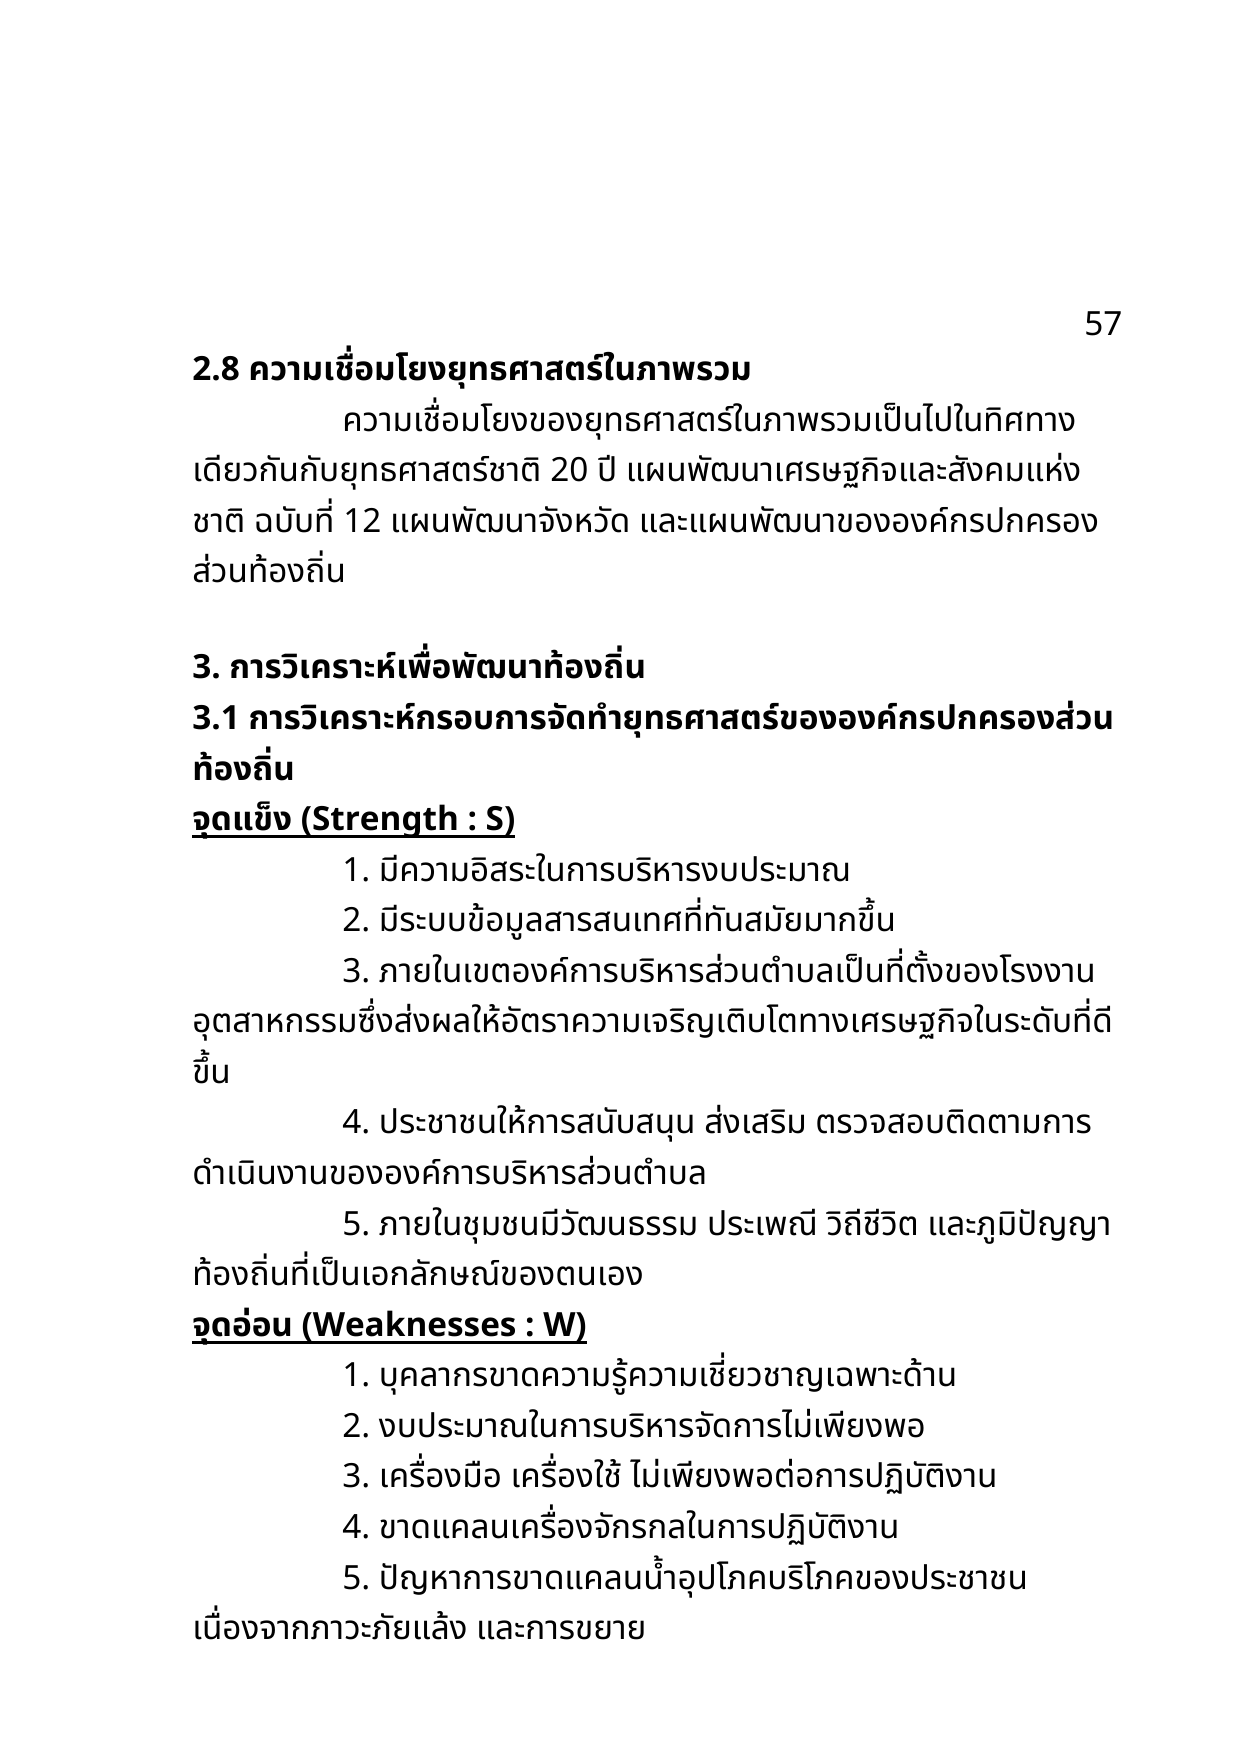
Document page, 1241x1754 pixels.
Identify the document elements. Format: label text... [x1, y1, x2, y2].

text 1. บุคลากรขาดความรู้ความเชี่ยวชาญเฉพาะด้าน [192, 1351, 1122, 1402]
text 3. ภายในเขตองค์การบริหารส่วนตำบลเป็นที่ตั้งของโรงงานอุตสาหกรรมซึ่งส่งผลให้อัตราความเจริญเติบโตทางเศรษฐกิจในระดับที่ดีขึ้น [192, 947, 1122, 1098]
text 2. มีระบบข้อมูลสารสนเทศที่ทันสมัยมากขึ้น [192, 896, 1122, 947]
text 5. ปัญหาการขาดแคลนน้ำอุปโภคบริโภคของประชาชนเนื่องจากภาวะภัยแล้ง และการขยาย [192, 1553, 1122, 1654]
text จุดแข็ง (Strength : S) [192, 795, 1122, 846]
text 2.8 ความเชื่อมโยงยุทธศาสตร์ในภาพรวม [192, 345, 1122, 396]
text 2. งบประมาณในการบริหารจัดการไม่เพียงพอ [192, 1402, 1122, 1452]
text 3. เครื่องมือ เครื่องใช้ ไม่เพียงพอต่อการปฏิบัติงาน [192, 1452, 1122, 1503]
text 5. ภายในชุมชนมีวัฒนธรรม ประเพณี วิถีชีวิต และภูมิปัญญาท้องถิ่นที่เป็นเอกลักษณ์ของตนเอง [192, 1199, 1122, 1300]
text 3. การวิเคราะห์เพื่อพัฒนาท้องถิ่น [192, 643, 1122, 694]
text 4. ประชาชนให้การสนับสนุน ส่งเสริม ตรวจสอบติดตามการดำเนินงานขององค์การบริหารส่วนตำบล [192, 1098, 1122, 1199]
text 3.1 การวิเคราะห์กรอบการจัดทำยุทธศาสตร์ขององค์กรปกครองส่วนท้องถิ่น [192, 694, 1122, 795]
text 1. มีความอิสระในการบริหารงบประมาณ [192, 846, 1122, 896]
text 57 [192, 300, 1122, 345]
text จุดอ่อน (Weaknesses : W) [192, 1300, 1122, 1351]
text ความเชื่อมโยงของยุทธศาสตร์ในภาพรวมเป็นไปในทิศทางเดียวกันกับยุทธศาสตร์ชาติ 20 ปี แผนพัฒนาเศรษฐกิจและสังคมแห่งชาติ ฉบับที่ 12 แผนพัฒนาจังหวัด และแผนพัฒนาขององค์กรปกครองส่วนท้องถิ่น [192, 396, 1122, 598]
text 4. ขาดแคลนเครื่องจักรกลในการปฏิบัติงาน [192, 1503, 1122, 1553]
